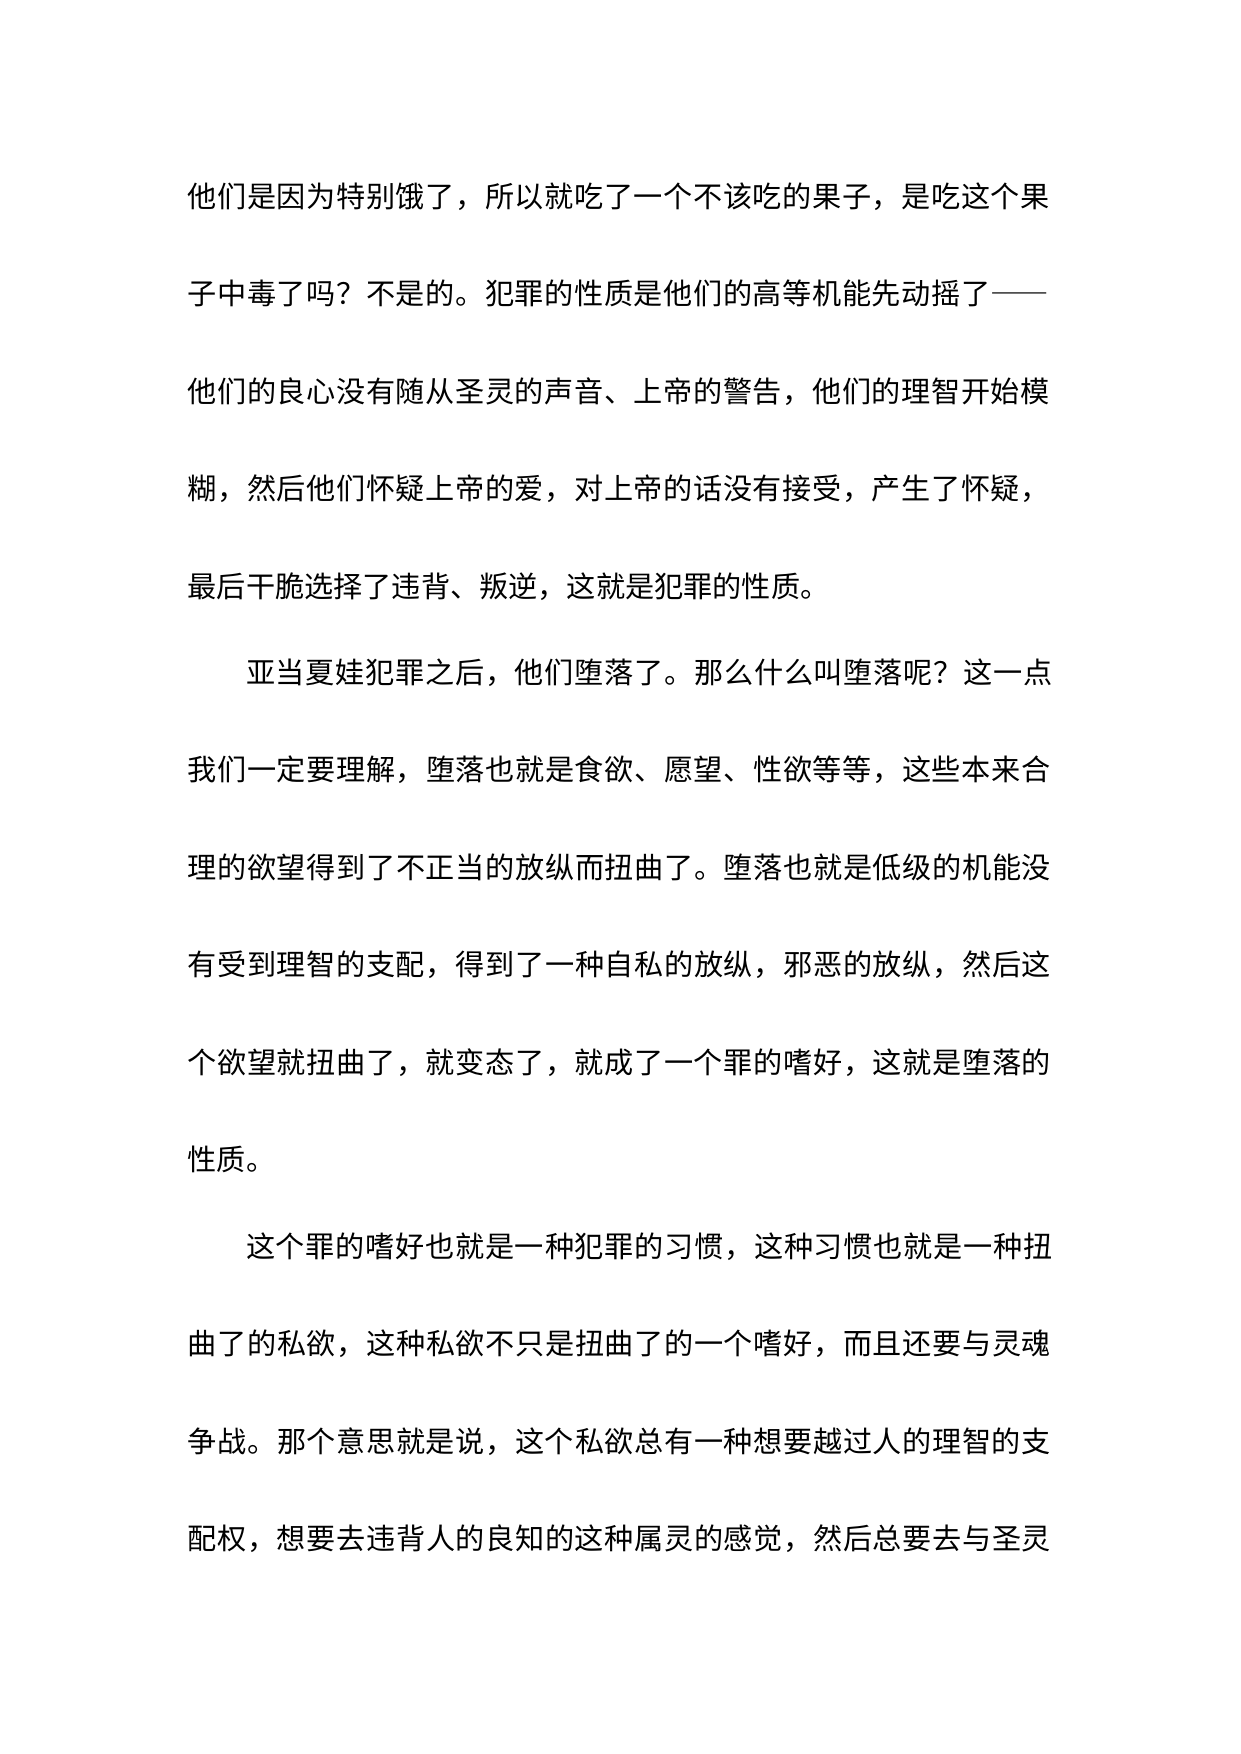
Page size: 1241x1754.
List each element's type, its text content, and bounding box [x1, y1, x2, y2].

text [187, 1212, 1053, 1569]
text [187, 162, 1053, 617]
text 亚当夏娃犯罪之后，他们堕落了。那么什么叫堕落呢？这一点我们一定要理解，堕落也就是食欲、愿望、性欲等等，这些本来合理的欲望得到了不正当的放纵而扭曲了。堕落也就是低级的机能没有受到理智的支配，得到了一种自私的放纵，邪恶的放纵，然后这个欲望就扭曲了，就变态了，就成了一个罪的嗜好，这就是堕落的性质。 [187, 638, 1053, 1191]
